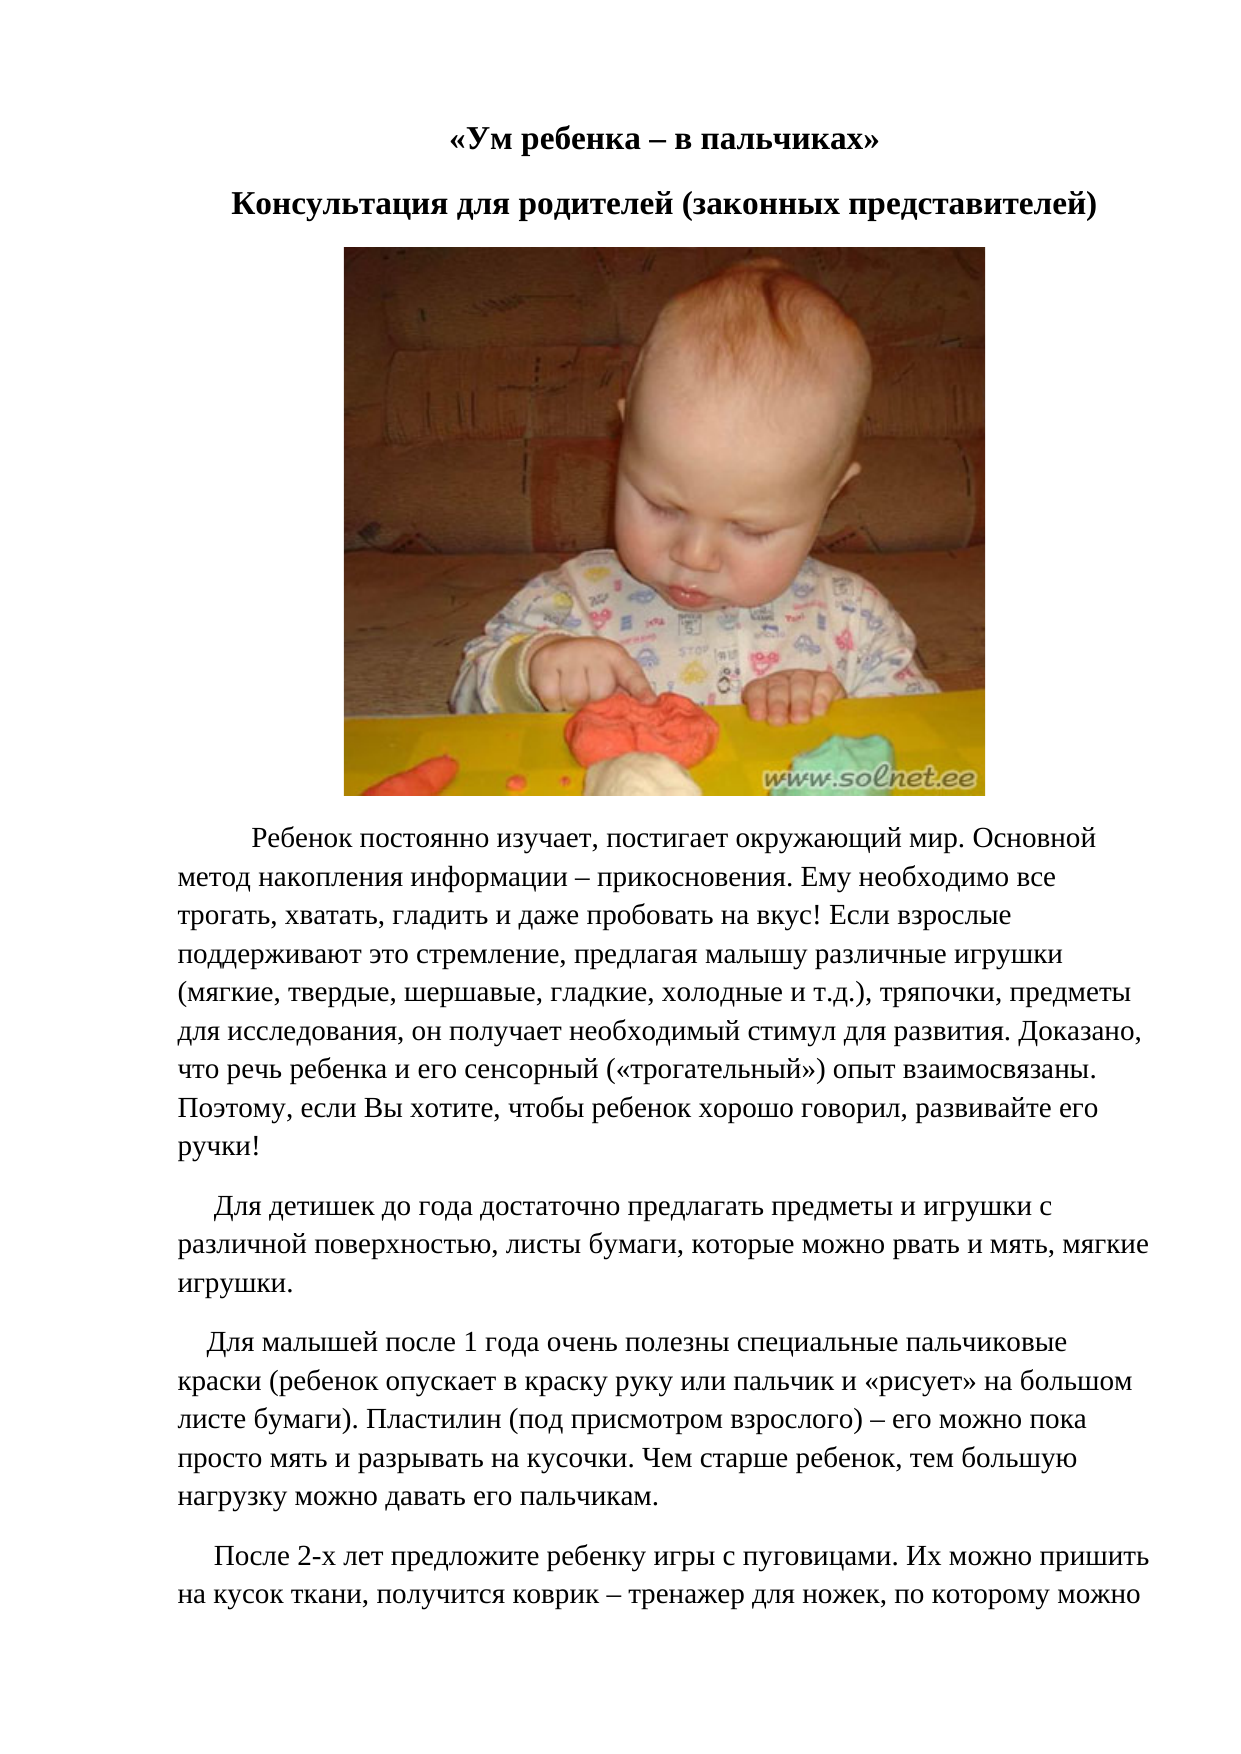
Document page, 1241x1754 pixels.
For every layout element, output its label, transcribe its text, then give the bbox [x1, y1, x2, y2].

text Консультация для родителей (законных представителей) [177, 183, 1152, 221]
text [177, 1538, 1152, 1610]
text Для малышей после 1 года очень полезны специальные пальчиковые краски (ребенок опускает в краску руку или пальчик и «рисует» на большом листе бумаги). Пластилин (под присмотром взрослого) – его можно пока просто мять и разрывать на кусочки. Чем старше ребенок, тем большую нагрузку можно давать его пальчикам. [177, 1324, 1152, 1512]
text «Ум ребенка – в пальчиках» [177, 118, 1152, 156]
text Ребенок постоянно изучает, постигает окружающий мир. Основной метод накопления информации – прикосновения. Ему необходимо все трогать, хватать, гладить и даже пробовать на вкус! Если взрослые поддерживают это стремление, предлагая малышу различные игрушки (мягкие, твердые, шершавые, гладкие, холодные и т.д.), тряпочки, предметы для исследования, он получает необходимый стимул для развития. Доказано, что речь ребенка и его сенсорный («трогательный») опыт взаимосвязаны. Поэтому, если Вы хотите, чтобы ребенок хорошо говорил, развивайте его ручки! [177, 820, 1152, 1162]
text Для детишек до года достаточно предлагать предметы и игрушки с различной поверхностью, листы бумаги, которые можно рвать и мять, мягкие игрушки. [177, 1188, 1152, 1298]
picture [343, 247, 986, 796]
